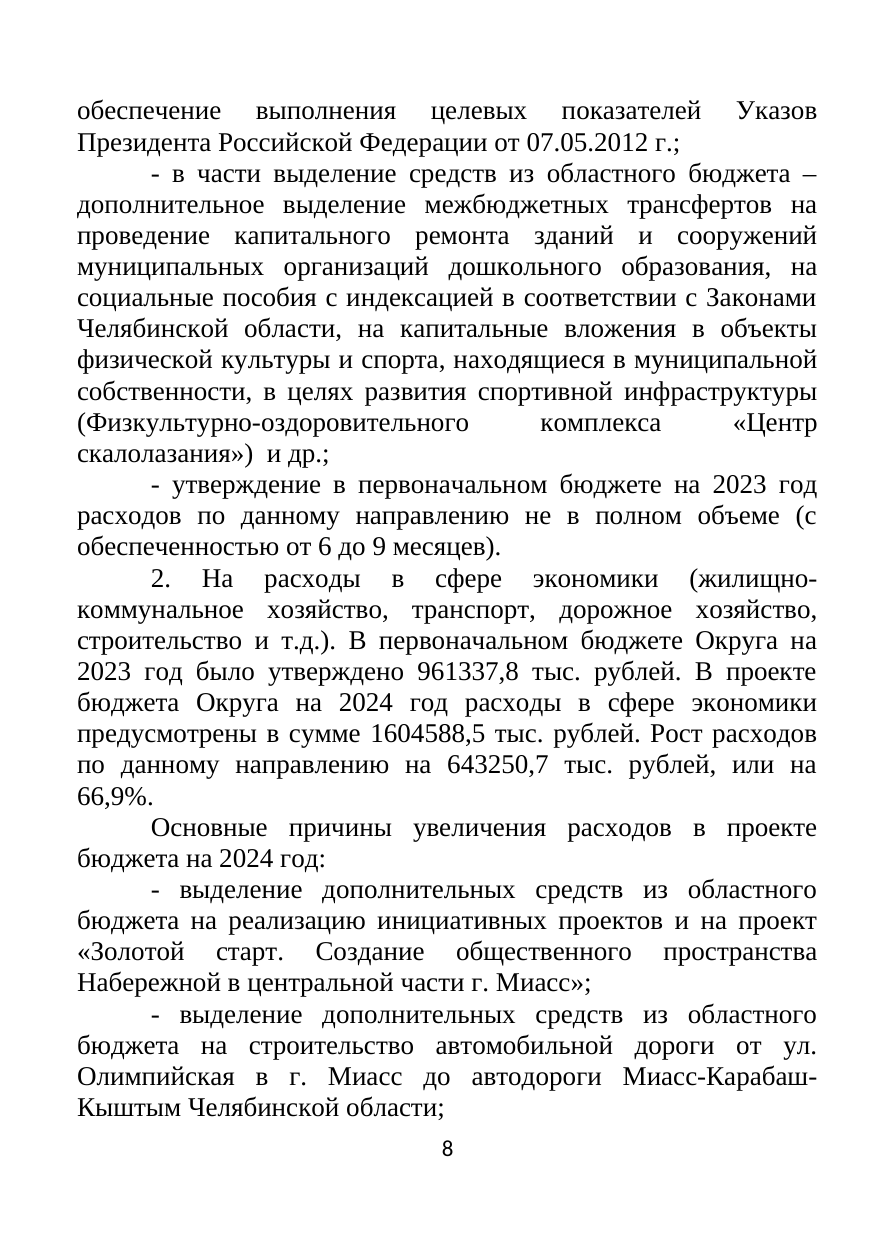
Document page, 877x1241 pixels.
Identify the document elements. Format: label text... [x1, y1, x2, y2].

text Основные причины увеличения расходов в проекте бюджета на 2024 год: [77, 811, 818, 873]
text - в части выделение средств из областного бюджета – дополнительное выделение межбюджетных трансфертов на проведение капитального ремонта зданий и сооружений муниципальных организаций дошкольного образования, на социальные пособия с индексацией в соответствии с Законами Челябинской области, на капитальные вложения в объекты физической культуры и спорта, находящиеся в муниципальной собственности, в целях развития спортивной инфраструктуры (Физкультурно-оздоровительного комплекса «Центр скалолазания») и др.; [77, 157, 818, 468]
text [77, 94, 818, 157]
text - выделение дополнительных средств из областного бюджета на реализацию инициативных проектов и на проект «Золотой старт. Создание общественного пространства Набережной в центральной части г. Миасс»; [77, 873, 818, 998]
text - выделение дополнительных средств из областного бюджета на строительство автомобильной дороги от ул. Олимпийская в г. Миасс до автодороги Миасс-Карабаш-Кыштым Челябинской области; [77, 998, 818, 1122]
text 2. На расходы в сфере экономики (жилищно-коммунальное хозяйство, транспорт, дорожное хозяйство, строительство и т.д.). В первоначальном бюджете Округа на 2023 год было утверждено 961337,8 тыс. рублей. В проекте бюджета Округа на 2024 год расходы в сфере экономики предусмотрены в сумме 1604588,5 тыс. рублей. Рост расходов по данному направлению на 643250,7 тыс. рублей, или на 66,9%. [77, 562, 818, 811]
text - утверждение в первоначальном бюджете на 2023 год расходов по данному направлению не в полном объеме (с обеспеченностью от 6 до 9 месяцев). [77, 468, 818, 562]
